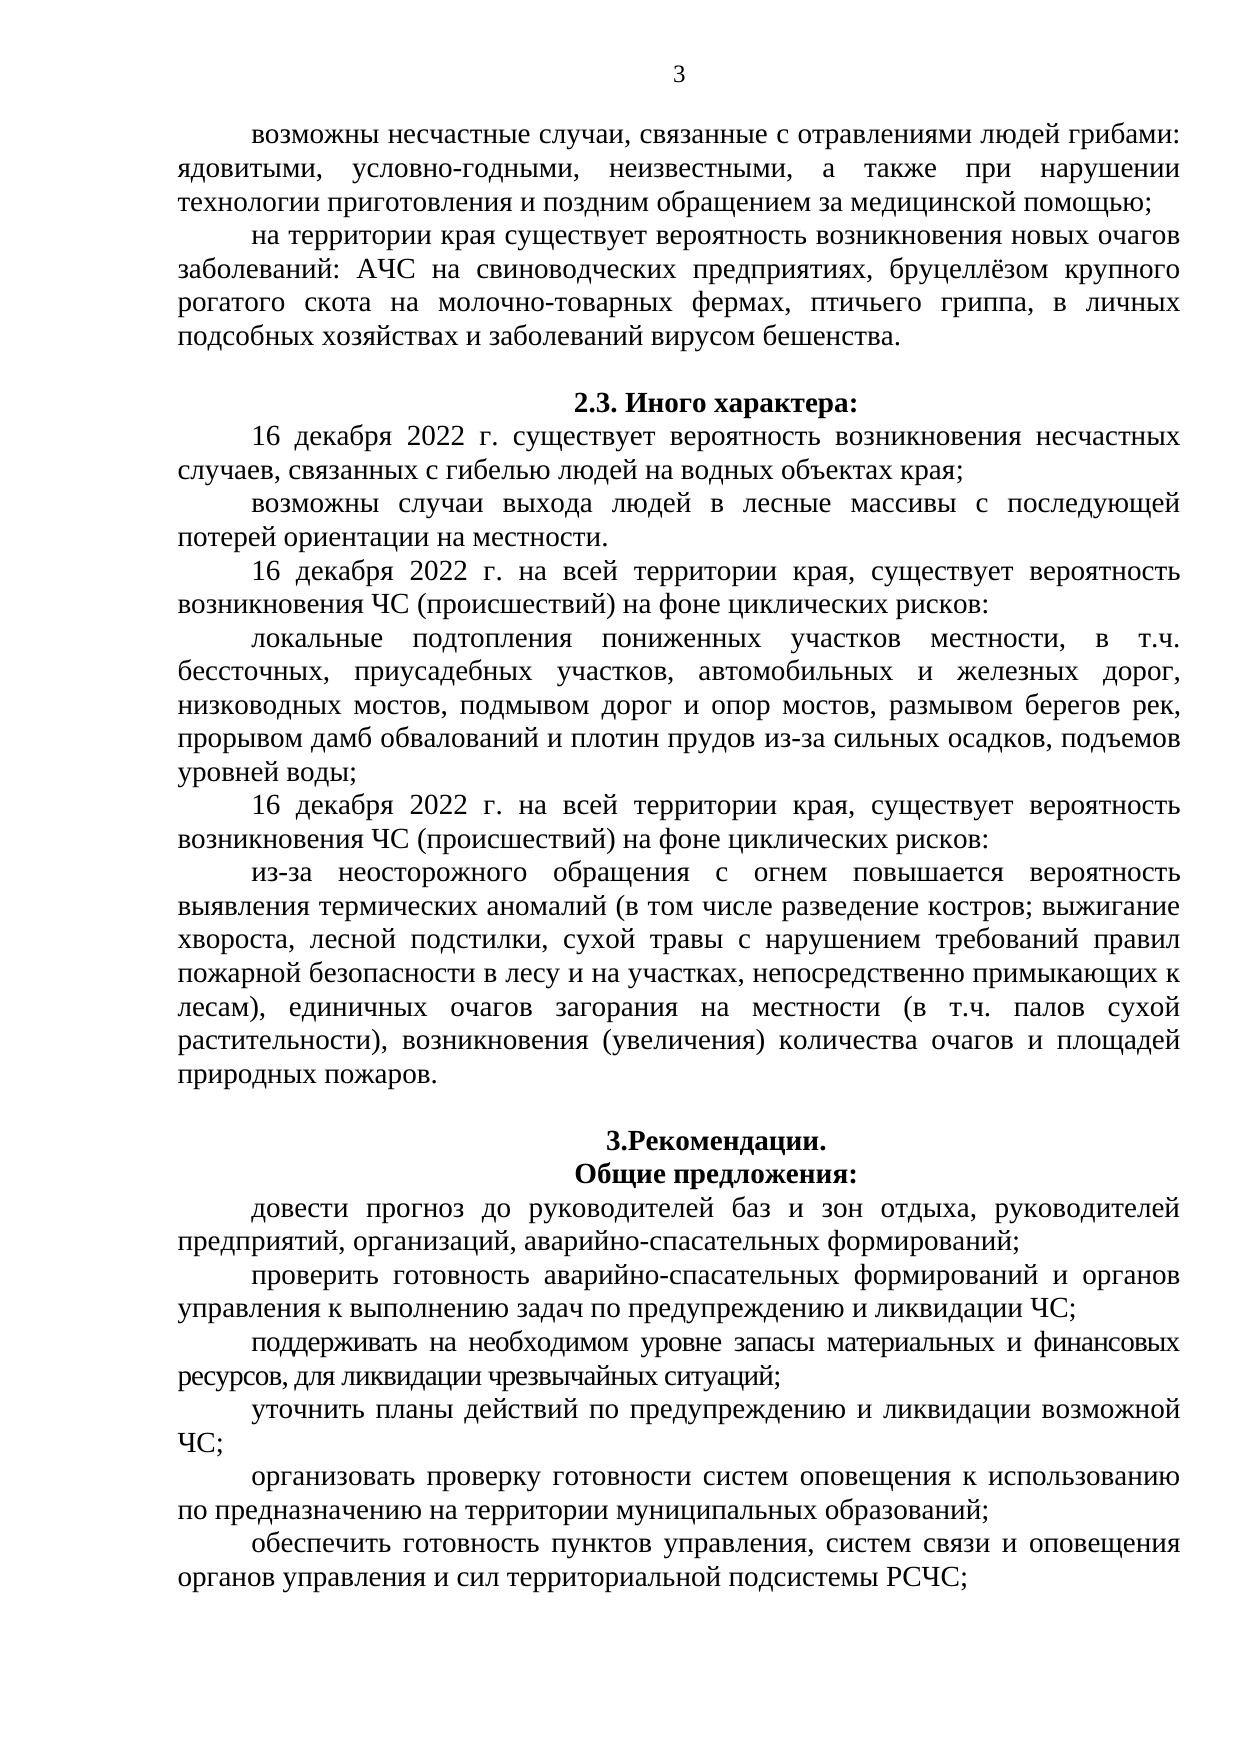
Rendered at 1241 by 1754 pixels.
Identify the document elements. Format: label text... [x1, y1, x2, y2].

text на территории края существует вероятность возникновения новых очагов заболеваний: АЧС на свиноводческих предприятиях, бруцеллёзом крупного рогатого скота на молочно-товарных фермах, птичьего гриппа, в личных подсобных хозяйствах и заболеваний вирусом бешенства. [177, 217, 1181, 351]
text 3.Рекомендации. [177, 1123, 1181, 1156]
text 16 декабря 2022 г. на всей территории края, существует вероятность возникновения ЧС (происшествий) на фоне циклических рисков: [177, 553, 1181, 620]
text проверить готовность аварийно-спасательных формирований и органов управления к выполнению задач по предупреждению и ликвидации ЧС; [177, 1257, 1181, 1324]
text обеспечить готовность пунктов управления, систем связи и оповещения органов управления и сил территориальной подсистемы РСЧС; [177, 1525, 1181, 1592]
text 2.3. Иного характера: [177, 385, 1181, 418]
text Общие предложения: [177, 1156, 1181, 1190]
text возможны несчастные случаи, связанные с отравлениями людей грибами: ядовитыми, условно-годными, неизвестными, а также при нарушении технологии приготовления и поздним обращением за медицинской помощью; [177, 117, 1181, 217]
text довести прогноз до руководителей баз и зон отдыха, руководителей предприятий, организаций, аварийно-спасательных формирований; [177, 1190, 1181, 1257]
text организовать проверку готовности систем оповещения к использованию по предназначению на территории муниципальных образований; [177, 1458, 1181, 1525]
text локальные подтопления пониженных участков местности, в т.ч. бессточных, приусадебных участков, автомобильных и железных дорог, низководных мостов, подмывом дорог и опор мостов, размывом берегов рек, прорывом дамб обвалований и плотин прудов из-за сильных осадков, подъемов уровней воды; [177, 620, 1181, 787]
text из-за неосторожного обращения с огнем повышается вероятность выявления термических аномалий (в том числе разведение костров; выжигание хвороста, лесной подстилки, сухой травы с нарушением требований правил пожарной безопасности в лесу и на участках, непосредственно примыкающих к лесам), единичных очагов загорания на местности (в т.ч. палов сухой растительности), возникновения (увеличения) количества очагов и площадей природных пожаров. [177, 854, 1181, 1089]
text 16 декабря 2022 г. на всей территории края, существует вероятность возникновения ЧС (происшествий) на фоне циклических рисков: [177, 787, 1181, 854]
text 16 декабря 2022 г. существует вероятность возникновения несчастных случаев, связанных с гибелью людей на водных объектах края; [177, 418, 1181, 486]
text поддерживать на необходимом уровне запасы материальных и финансовых ресурсов, для ликвидации чрезвычайных ситуаций; [177, 1324, 1181, 1391]
text уточнить планы действий по предупреждению и ликвидации возможной ЧС; [177, 1391, 1181, 1458]
text возможны случаи выхода людей в лесные массивы с последующей потерей ориентации на местности. [177, 486, 1181, 553]
